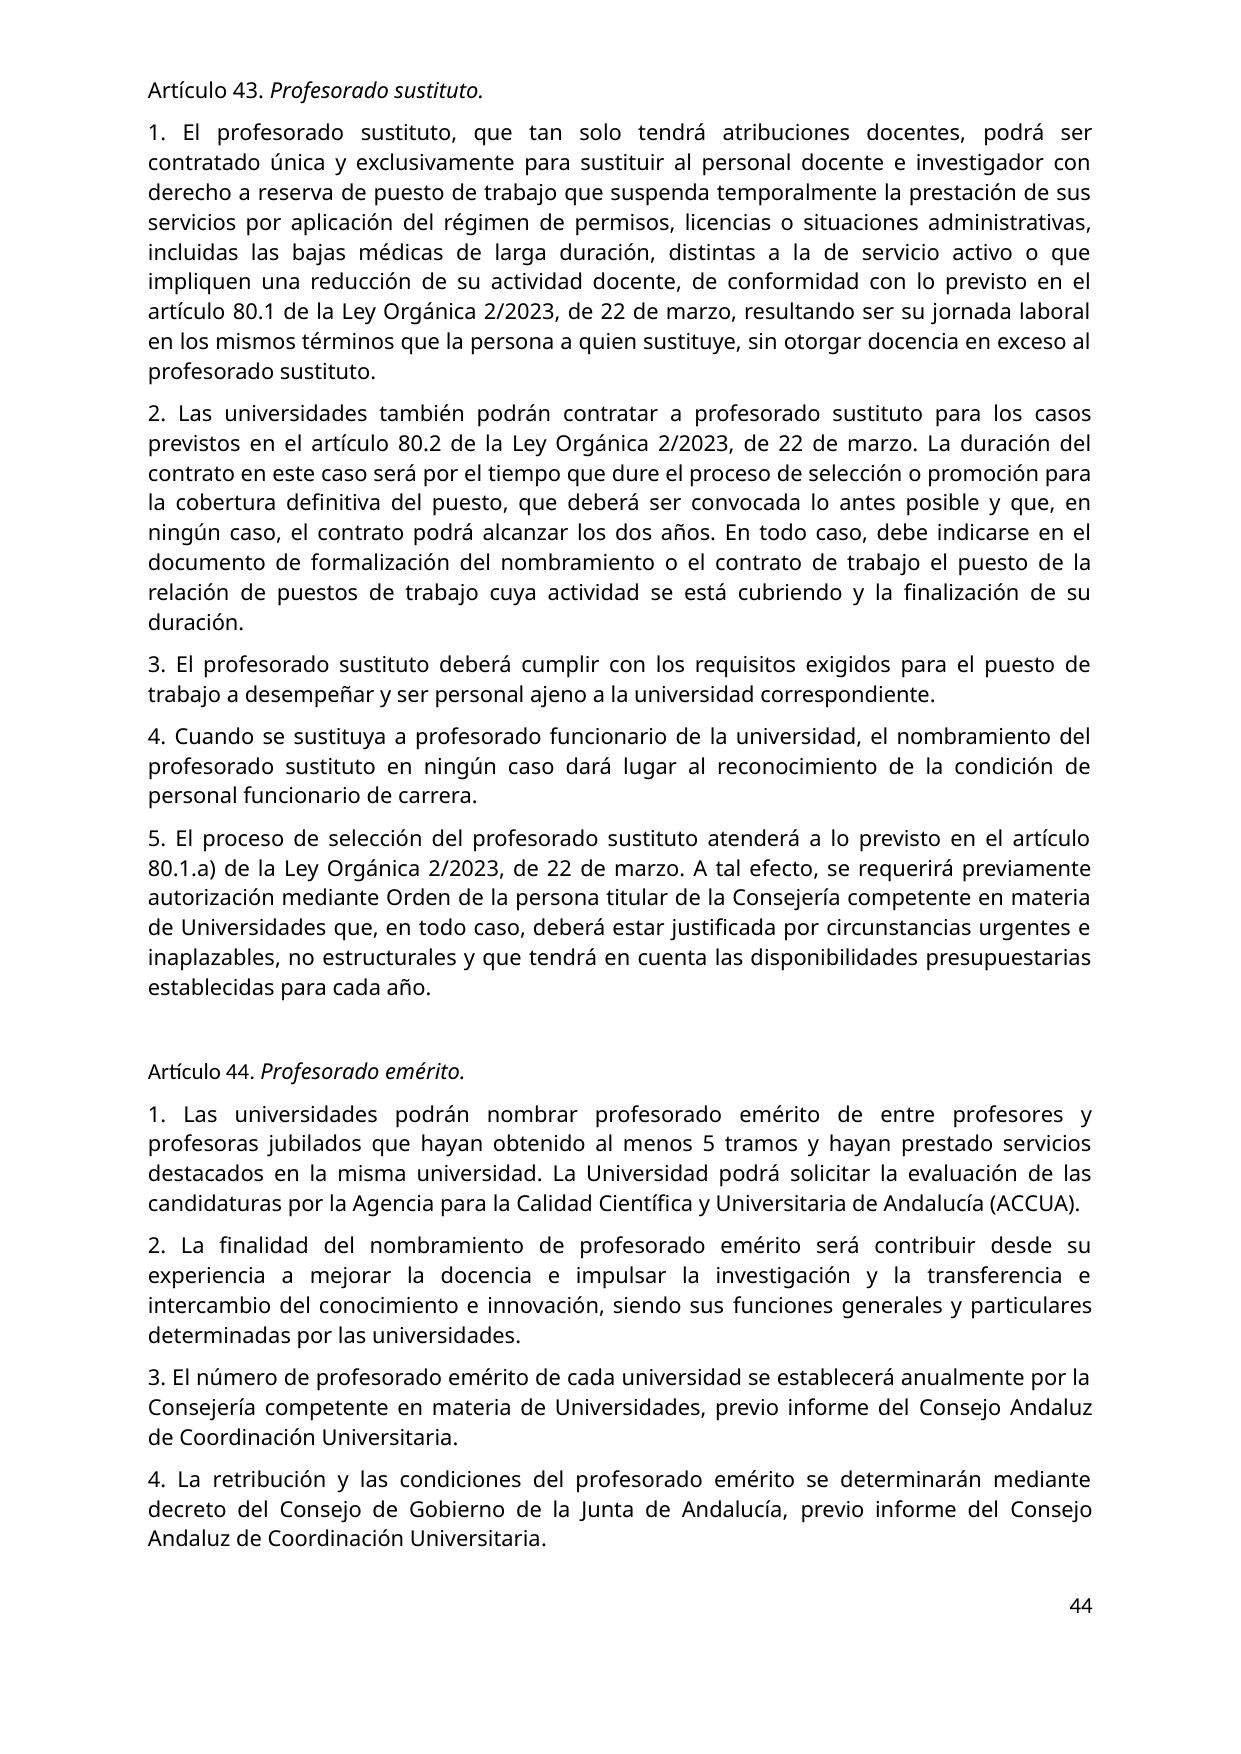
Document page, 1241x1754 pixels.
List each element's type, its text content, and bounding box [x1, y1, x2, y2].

text 1. El profesorado sustituto, que tan solo tendrá atribuciones docentes, podrá ser contratado única y exclusivamente para sustituir al personal docente e investigador con derecho a reserva de puesto de trabajo que suspenda temporalmente la prestación de sus servicios por aplicación del régimen de permisos, licencias o situaciones administrativas, incluidas las bajas médicas de larga duración, distintas a la de servicio activo o que impliquen una reducción de su actividad docente, de conformidad con lo previsto en el artículo 80.1 de la Ley Orgánica 2/2023, de 22 de marzo, resultando ser su jornada laboral en los mismos términos que la persona a quien sustituye, sin otorgar docencia en exceso al profesorado sustituto. [148, 117, 1092, 385]
text Artículo 43. Profesorado sustituto. [148, 75, 1092, 105]
text 4. Cuando se sustituya a profesorado funcionario de la universidad, el nombramiento del profesorado sustituto en ningún caso dará lugar al reconocimiento de la condición de personal funcionario de carrera. [148, 721, 1092, 810]
text Artículo 44. Profesorado emérito. [148, 1056, 1092, 1086]
text 1. Las universidades podrán nombrar profesorado emérito de entre profesores y profesoras jubilados que hayan obtenido al menos 5 tramos y hayan prestado servicios destacados en la misma universidad. La Universidad podrá solicitar la evaluación de las candidaturas por la Agencia para la Calidad Científica y Universitaria de Andalucía (ACCUA). [148, 1098, 1092, 1218]
text 2. Las universidades también podrán contratar a profesorado sustituto para los casos previstos en el artículo 80.2 de la Ley Orgánica 2/2023, de 22 de marzo. La duración del contrato en este caso será por el tiempo que dure el proceso de selección o promoción para la cobertura definitiva del puesto, que deberá ser convocada lo antes posible y que, en ningún caso, el contrato podrá alcanzar los dos años. En todo caso, debe indicarse en el documento de formalización del nombramiento o el contrato de trabajo el puesto de la relación de puestos de trabajo cuya actividad se está cubriendo y la finalización de su duración. [148, 398, 1092, 636]
text 5. El proceso de selección del profesorado sustituto atenderá a lo previsto en el artículo 80.1.a) de la Ley Orgánica 2/2023, de 22 de marzo. A tal efecto, se requerirá previamente autorización mediante Orden de la persona titular de la Consejería competente en materia de Universidades que, en todo caso, deberá estar justificada por circunstancias urgentes e inaplazables, no estructurales y que tendrá en cuenta las disponibilidades presupuestarias establecidas para cada año. [148, 823, 1092, 1001]
text 3. El profesorado sustituto deberá cumplir con los requisitos exigidos para el puesto de trabajo a desempeñar y ser personal ajeno a la universidad correspondiente. [148, 649, 1092, 708]
text 2. La finalidad del nombramiento de profesorado emérito será contribuir desde su experiencia a mejorar la docencia e impulsar la investigación y la transferencia e intercambio del conocimiento e innovación, siendo sus funciones generales y particulares determinadas por las universidades. [148, 1230, 1092, 1349]
text 3. El número de profesorado emérito de cada universidad se establecerá anualmente por la Consejería competente en materia de Universidades, previo informe del Consejo Andaluz de Coordinación Universitaria. [148, 1362, 1092, 1451]
text 4. La retribución y las condiciones del profesorado emérito se determinarán mediante decreto del Consejo de Gobierno de la Junta de Andalucía, previo informe del Consejo Andaluz de Coordinación Universitaria. [148, 1464, 1092, 1553]
